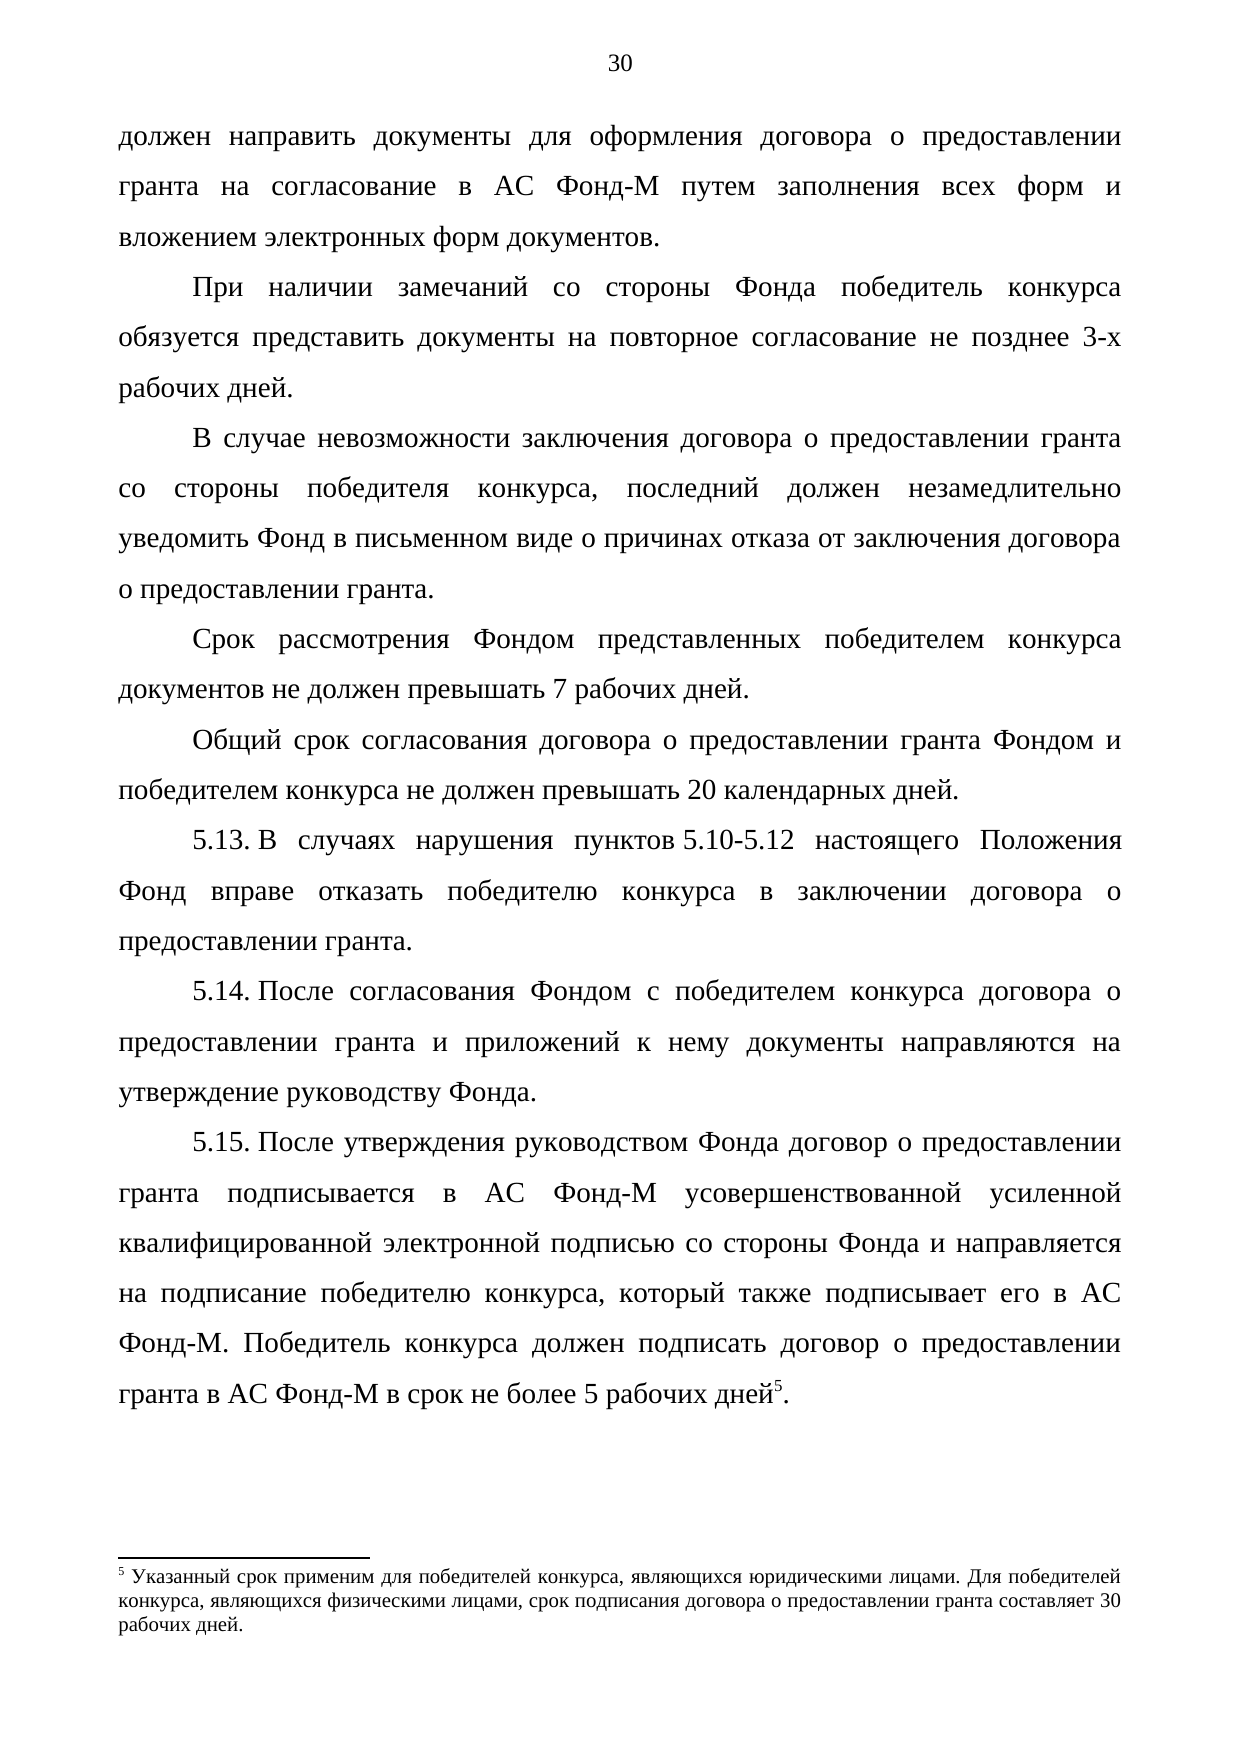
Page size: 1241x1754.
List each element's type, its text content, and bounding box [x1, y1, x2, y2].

text В случае невозможности заключения договора о предоставлении гранта со стороны победителя конкурса, последний должен незамедлительно уведомить Фонд в письменном виде о причинах отказа от заключения договора о предоставлении гранта. [118, 420, 1122, 604]
list После утверждения руководством Фонда договор о предоставлении гранта подписывается в АС Фонд-М усовершенствованной усиленной квалифицированной электронной подписью со стороны Фонда и направляется на подписание победителю конкурса, который также подписывает его в АС Фонд-М. Победитель конкурса должен подписать договор о предоставлении гранта в АС Фонд-М в срок не более 5 рабочих дней. [118, 1124, 1122, 1409]
text Срок рассмотрения Фондом представленных победителем конкурса документов не должен превышать 7 рабочих дней. [118, 621, 1122, 705]
text При наличии замечаний со стороны Фонда победитель конкурса обязуется представить документы на повторное согласование не позднее 3-х рабочих дней. [118, 269, 1122, 403]
text Общий срок согласования договора о предоставлении гранта Фондом и победителем конкурса не должен превышать 20 календарных дней. [118, 722, 1122, 806]
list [118, 118, 1122, 252]
list После согласования Фондом с победителем конкурса договора о предоставлении гранта и приложений к нему документы направляются на утверждение руководству Фонда. [118, 973, 1122, 1108]
list В случаях нарушения пунктов 5.10-5.12 настоящего Положения Фонд вправе отказать победителю конкурса в заключении договора о предоставлении гранта. [118, 822, 1122, 957]
